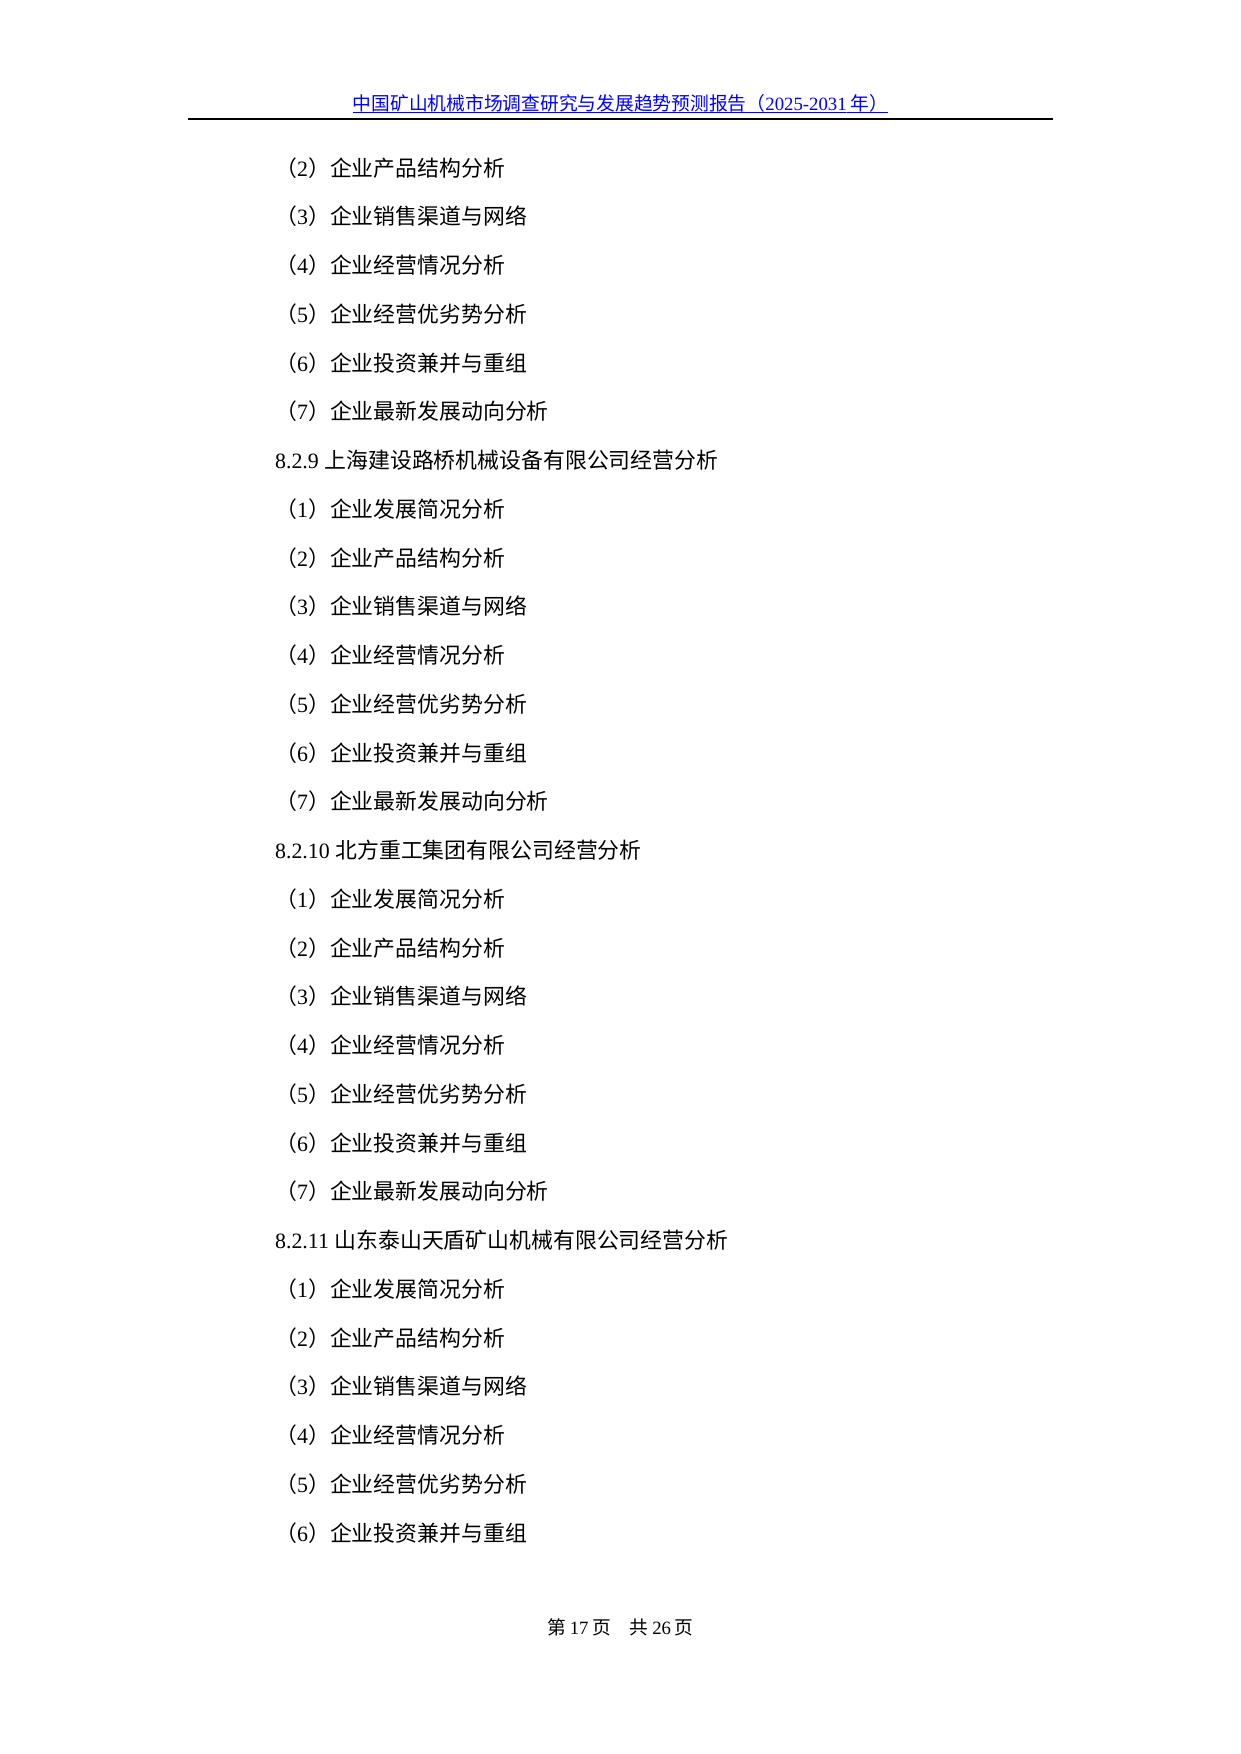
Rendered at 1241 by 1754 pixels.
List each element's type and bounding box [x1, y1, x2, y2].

text [187, 150, 1053, 1548]
